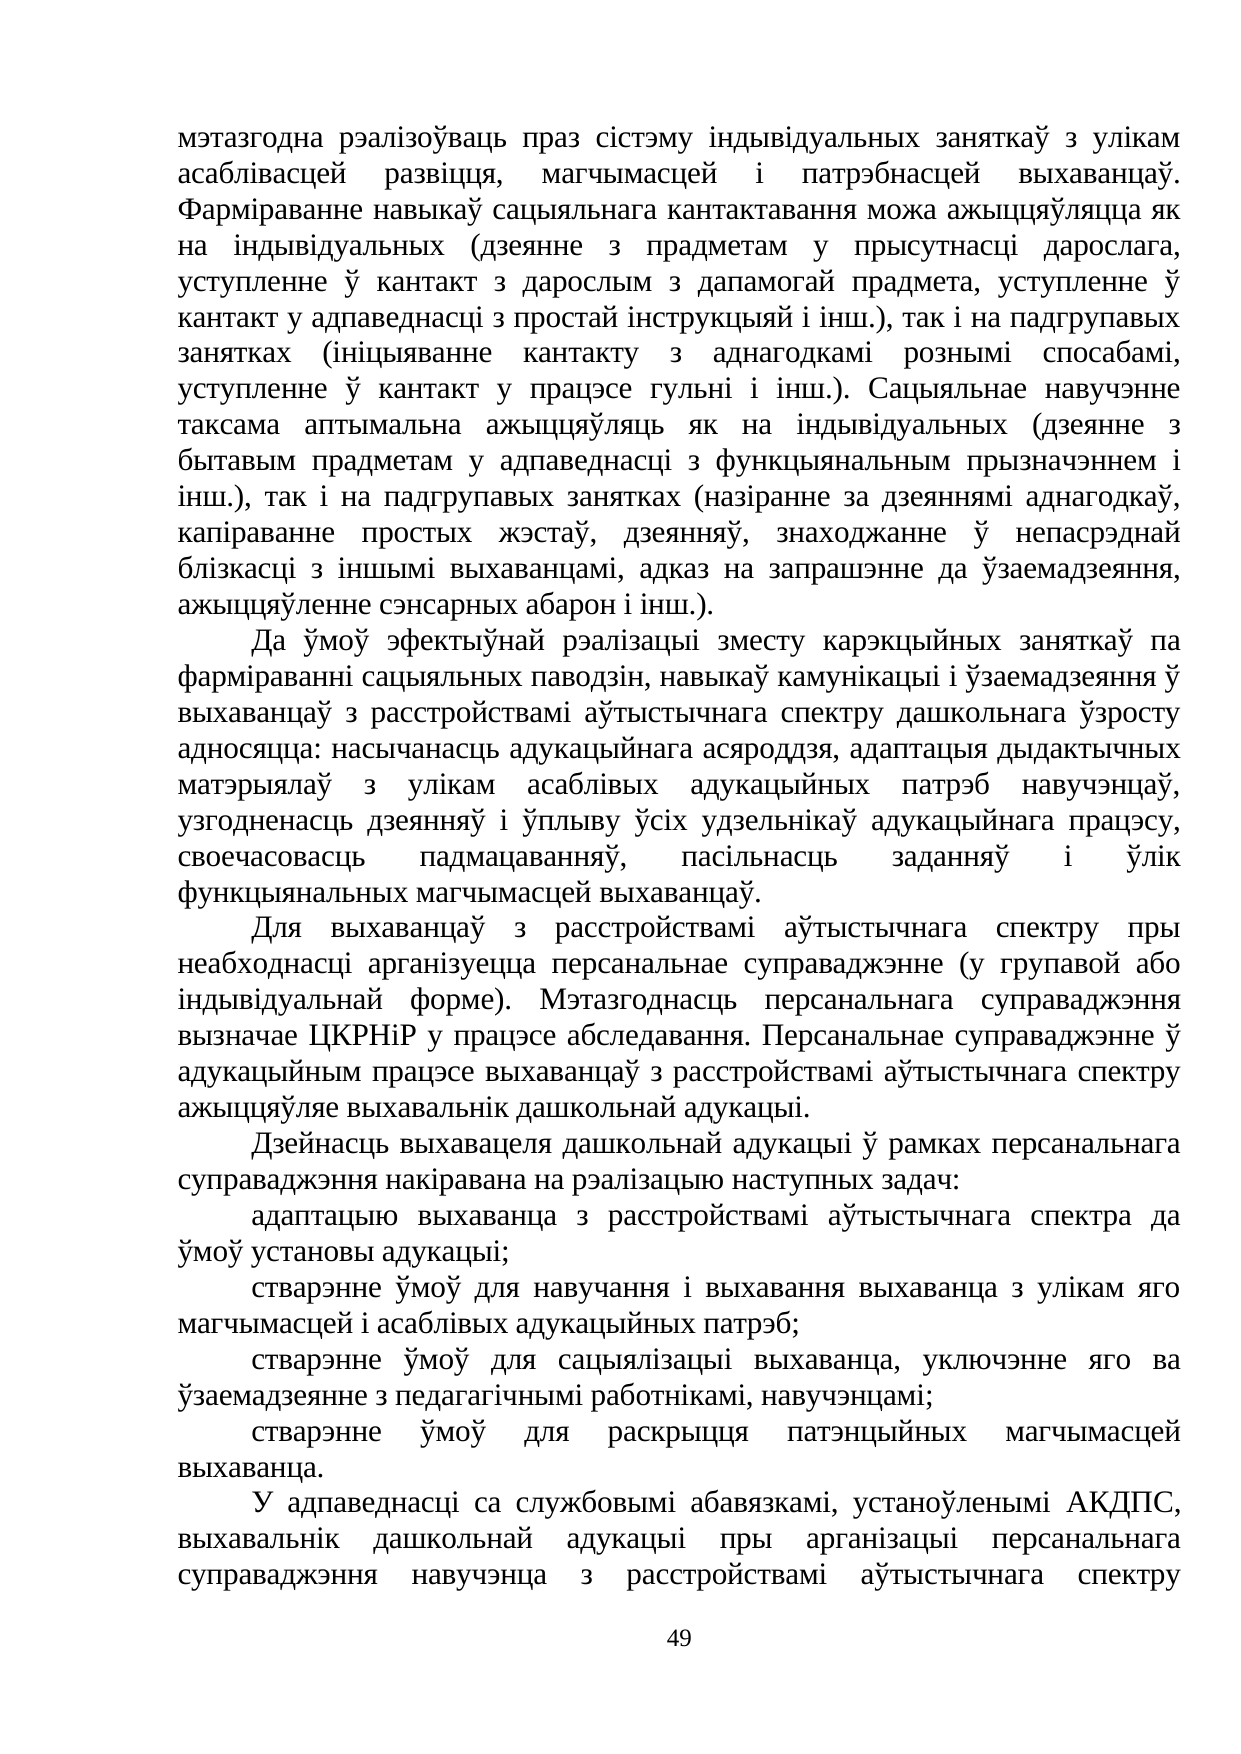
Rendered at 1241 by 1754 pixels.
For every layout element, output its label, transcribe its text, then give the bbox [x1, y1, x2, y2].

text стварэнне ўмоў для навучання і выхавання выхаванца з улікам яго магчымасцей і асаблівых адукацыйных патрэб; [177, 1268, 1181, 1340]
text стварэнне ўмоў для сацыялізацыі выхаванца, уключэнне яго ва ўзаемадзеянне з педагагічнымі работнікамі, навучэнцамі; [177, 1340, 1181, 1412]
text Дзейнасць выхавацеля дашкольнай адукацыі ў рамках персанальнага суправаджэння накіравана на рэалізацыю наступных задач: [177, 1124, 1181, 1196]
text стварэнне ўмоў для раскрыцця патэнцыйных магчымасцей выхаванца. [177, 1412, 1181, 1484]
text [177, 118, 1181, 621]
text Да ўмоў эфектыўнай рэалізацыі зместу карэкцыйных заняткаў па фарміраванні сацыяльных паводзін, навыкаў камунікацыі і ўзаемадзеяння ў выхаванцаў з расстройствамі аўтыстычнага спектру дашкольнага ўзросту адносяцца: насычанасць адукацыйнага асяроддзя, адаптацыя дыдактычных матэрыялаў з улікам асаблівых адукацыйных патрэб навучэнцаў, узгодненасць дзеянняў і ўплыву ўсіх удзельнікаў адукацыйнага працэсу, своечасовасць падмацаванняў, пасільнасць заданняў і ўлік функцыянальных магчымасцей выхаванцаў. [177, 621, 1181, 909]
text адаптацыю выхаванца з расстройствамі аўтыстычнага спектра да ўмоў установы адукацыі; [177, 1196, 1181, 1268]
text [177, 1484, 1181, 1592]
text Для выхаванцаў з расстройствамі аўтыстычнага спектру пры неабходнасці арганізуецца персанальнае суправаджэнне (у групавой або індывідуальнай форме). Мэтазгоднасць персанальнага суправаджэння вызначае ЦКРНіР у працэсе абследавання. Персанальнае суправаджэнне ў адукацыйным працэсе выхаванцаў з расстройствамі аўтыстычнага спектру ажыццяўляе выхавальнік дашкольнай адукацыі. [177, 909, 1181, 1124]
